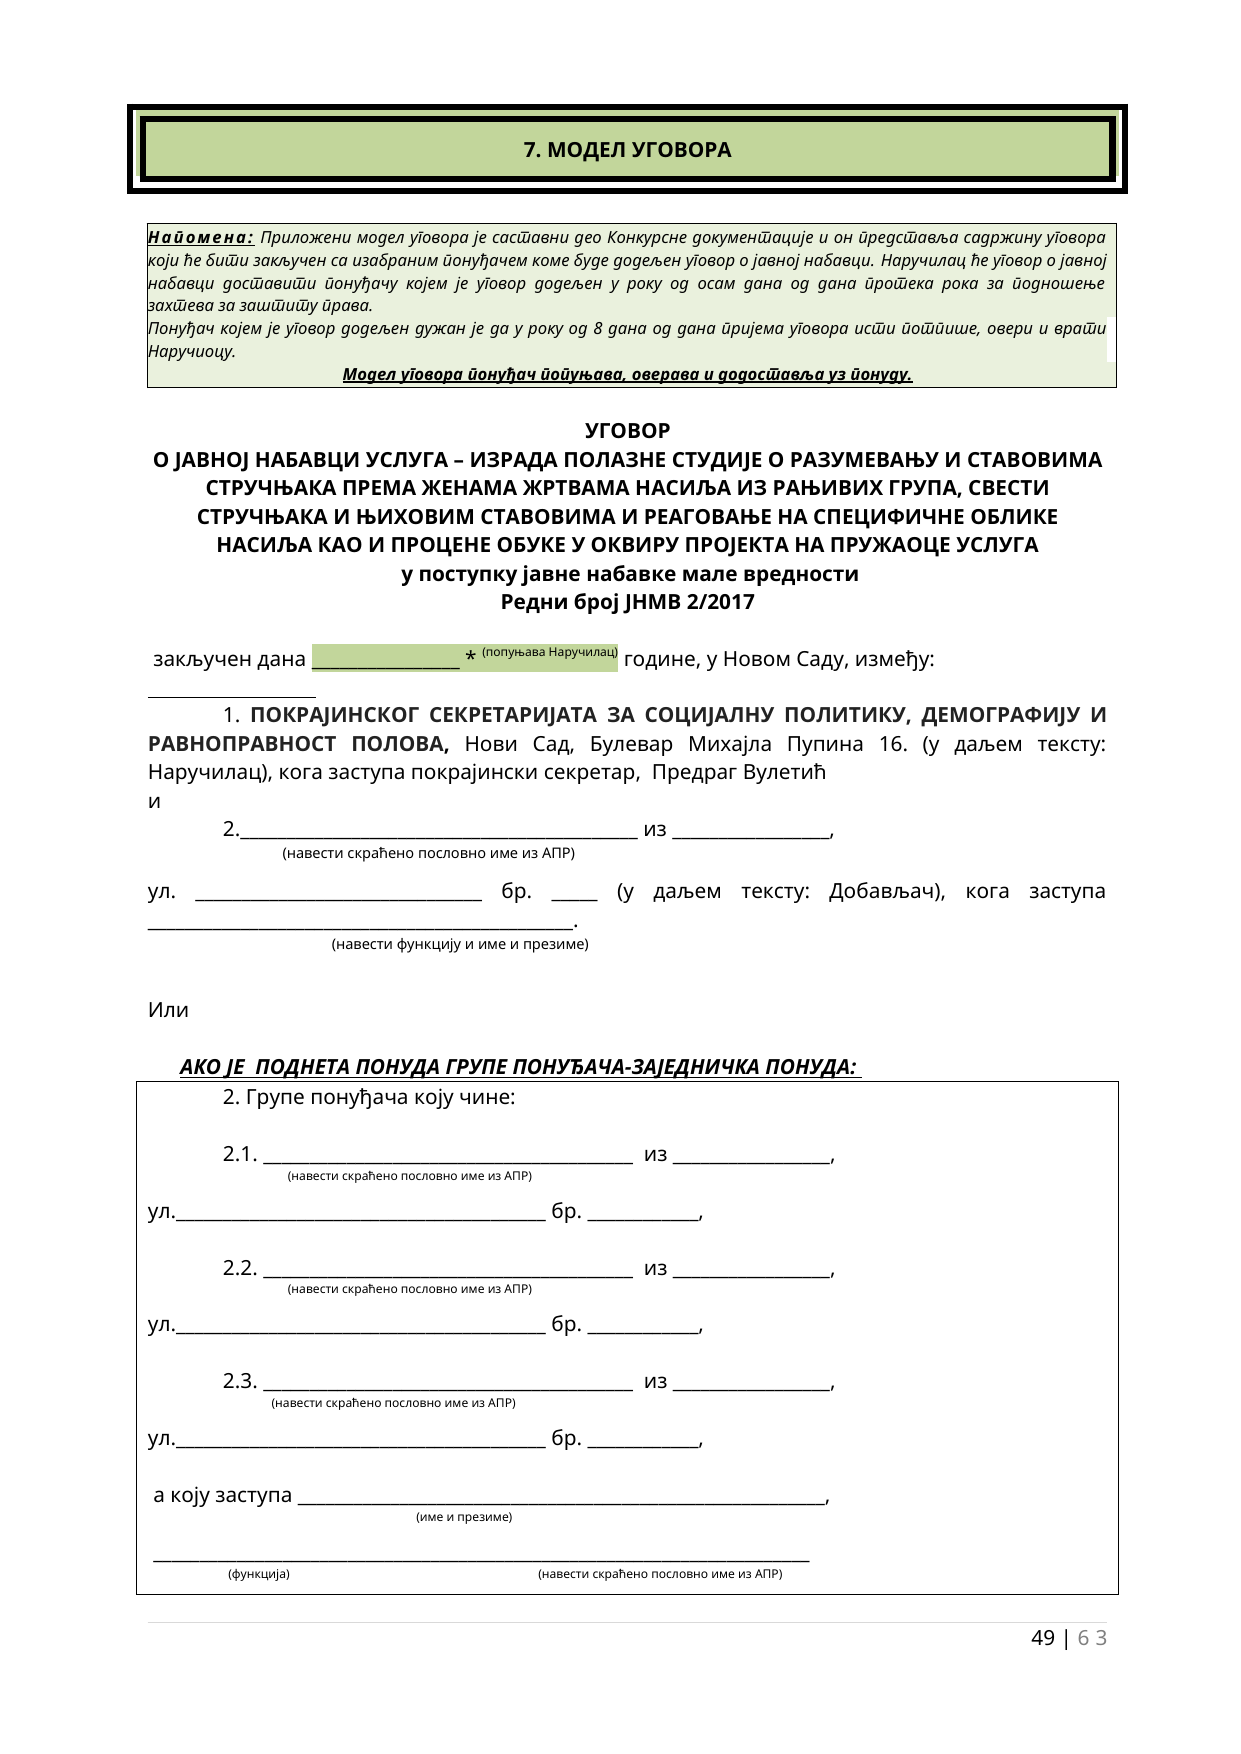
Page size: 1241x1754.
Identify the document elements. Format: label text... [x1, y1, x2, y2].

text (навести скраћено пословно име из АПР) [148, 843, 1107, 877]
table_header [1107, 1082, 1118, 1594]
text Напомена: Приложени модел уговора је саставни део Конкурсне документације и он представља садржину уговора који ће бити закључен са изабраним понуђачем коме буде додељен уговор о јавној набавци. Наручилац ће уговор о јавној набавци доставити понуђачу којем је уговор додељен у року од осам дана од дана протека рока за подношење захтева за заштиту права. [148, 224, 1116, 317]
list 2.___________________________________________ из _________________, [223, 814, 1107, 843]
text (навести функцију и име и презиме) [148, 933, 1107, 968]
text Редни број ЈНМВ 2/2017 [148, 587, 1107, 616]
text О ЈАВНОЈ НАБАВЦИ УСЛУГА – ИЗРАДА ПОЛАЗНЕ СТУДИЈЕ О РАЗУМЕВАЊУ И СТАВОВИМА СТРУЧЊАКА ПРЕМА ЖЕНАМА ЖРТВАМА НАСИЉА ИЗ РАЊИВИХ ГРУПА, СВЕСТИ СТРУЧЊАКА И ЊИХОВИМ СТАВОВИМА И РЕАГОВАЊЕ НА СПЕЦИФИЧНЕ ОБЛИКЕ НАСИЉА КАО И ПРОЦЕНЕ ОБУКЕ У ОКВИРУ ПРОЈЕКТА НА ПРУЖАОЦЕ УСЛУГА [148, 445, 1107, 559]
text Модел уговора понуђач попуњава, оверава и додоставља уз понуду. [148, 359, 1116, 387]
text Или [148, 996, 1107, 1024]
text УГОВОР [148, 416, 1107, 445]
text АКО ЈЕ ПОДНЕТА ПОНУДА ГРУПЕ ПОНУЂАЧА-ЗАЈЕДНИЧКА ПОНУДА: [148, 1052, 1107, 1081]
text Понуђач којем је уговор додељен дужан је да у року од 8 дана од дана пријема уговора исти потпише, овери и врати Наручиоцу. [148, 317, 1107, 359]
text ул. _______________________________ бр. _____ (у даљем тексту: Добављач), кога заступа ______________________________________________. [148, 877, 1107, 933]
text закључен дана ________________ * (попуњава Наручилац) године, у Новом Саду, између: [618, 644, 1107, 672]
table_header 7. МОДЕЛ УГОВОРА [136, 110, 1119, 176]
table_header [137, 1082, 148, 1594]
text и [148, 786, 1107, 814]
text 1. ПОКРАЈИНСКОГ СЕКРЕТАРИЈАТА ЗА СОЦИЈАЛНУ ПОЛИТИКУ, ДЕМОГРАФИЈУ И РАВНОПРАВНОСТ ПОЛОВА, Нови Сад, Булевар Михајла Пупина 16. (у даљем тексту: Наручилац), кога заступа покрајински секретар, Предраг Вулетић [148, 700, 1107, 786]
text у поступку јавне набавке мале вредности [148, 559, 1107, 587]
